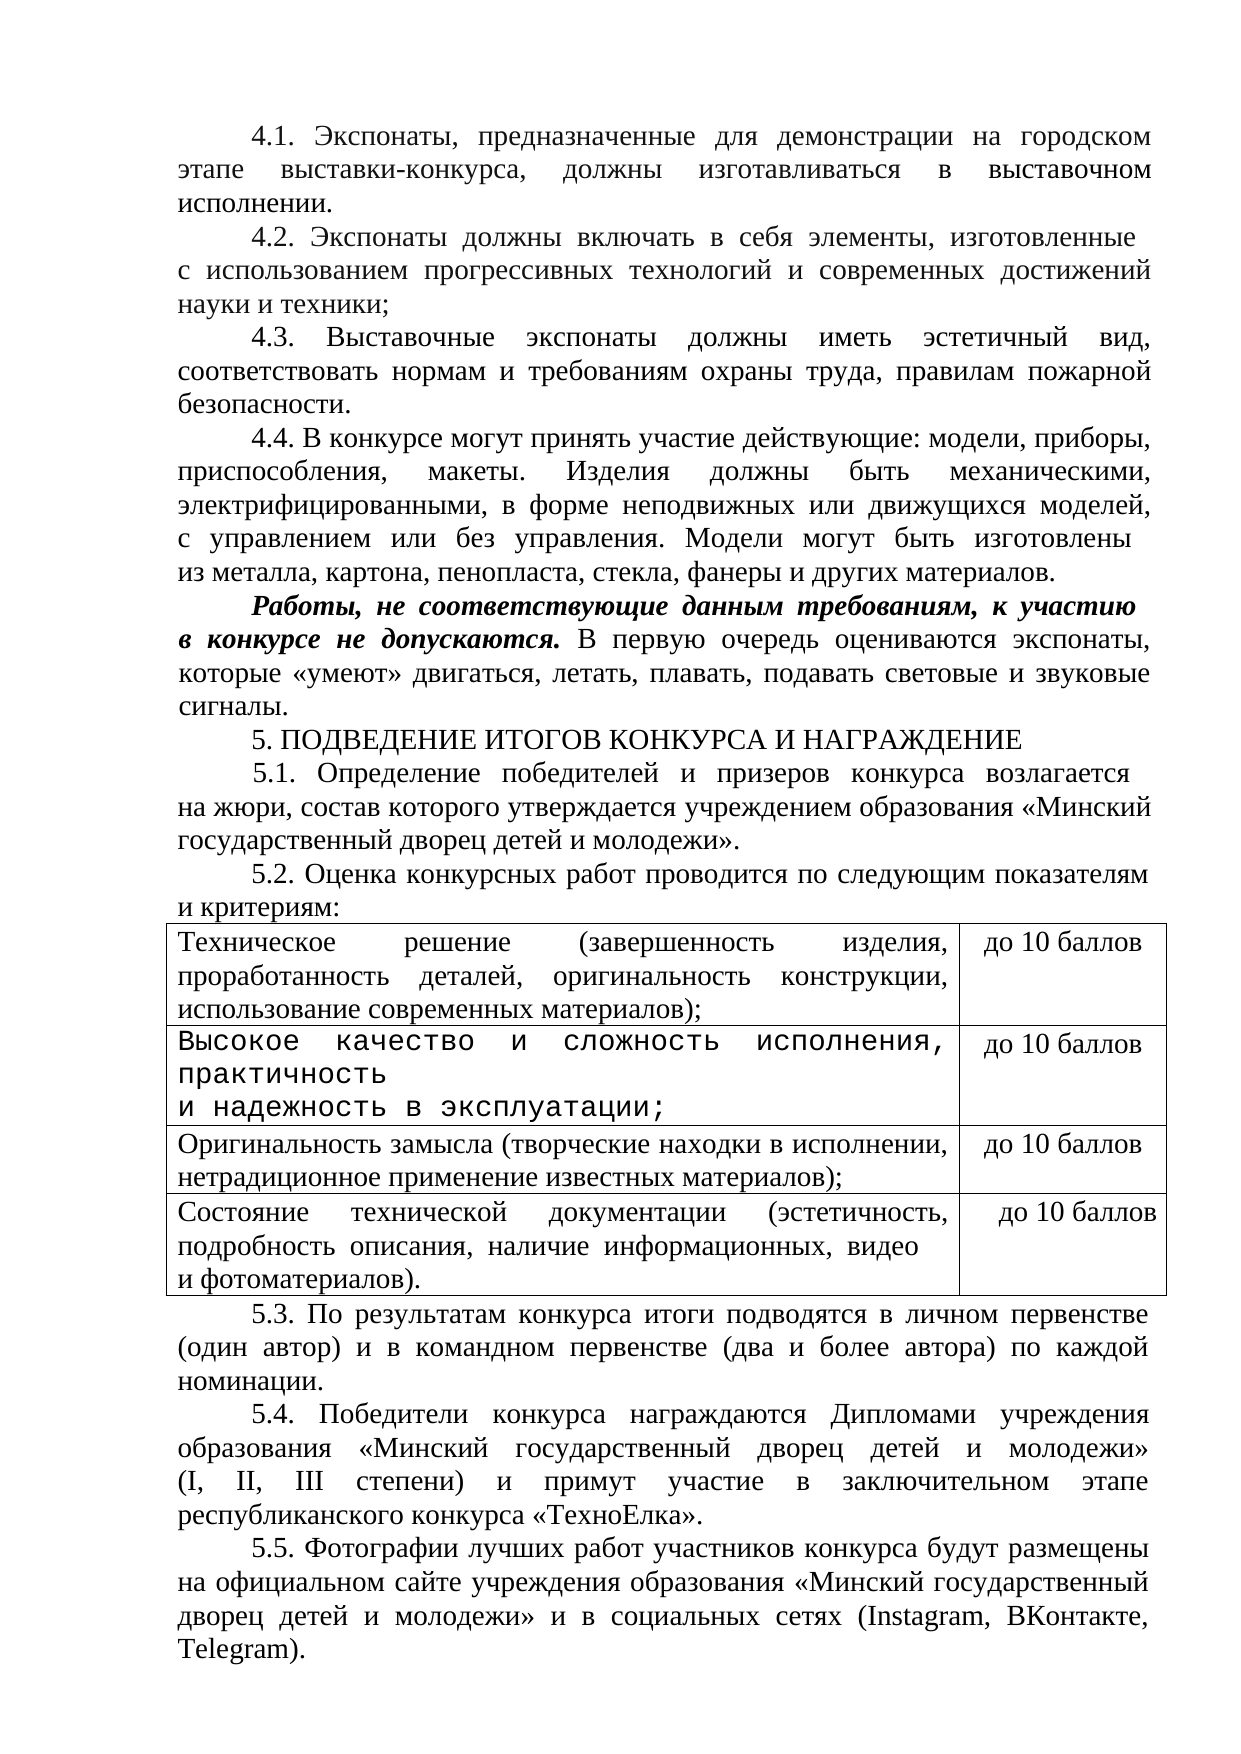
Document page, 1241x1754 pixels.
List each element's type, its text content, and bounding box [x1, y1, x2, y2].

text 4.4. В конкурсе могут принять участие действующие: модели, приборы, приспособления, макеты. Изделия должны быть механическими, электрифицированными, в форме неподвижных или движущихся моделей, с управлением или без управления. Модели могут быть изготовлены из металла, картона, пенопласта, стекла, фанеры и других материалов. [177, 420, 1152, 588]
list 5.3. По результатам конкурса итоги подводятся в личном первенстве (один автор) и в командном первенстве (два и более автора) по каждой номинации. [177, 1296, 1149, 1396]
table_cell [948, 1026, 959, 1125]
table_header Техническое решение (завершенность изделия, проработанность деталей, оригинальность конструкции, использование современных материалов); [167, 924, 959, 1025]
text 5.2. Оценка конкурсных работ проводится по следующим показателям и критериям: [177, 856, 1150, 923]
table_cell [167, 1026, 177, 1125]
table_header до 10 баллов [960, 924, 1166, 1025]
table_cell до 10 баллов [960, 1126, 1166, 1193]
table_cell Состояние технической документации (эстетичность, подробность описания, наличие информационных, видео и фотоматериалов). [167, 1194, 959, 1295]
list 5.4. Победители конкурса награждаются Дипломами учреждения образования «Минский государственный дворец детей и молодежи» (I, II, III степени) и примут участие в заключительном этапе республиканского конкурса «ТехноЕлка». [177, 1396, 1150, 1531]
list 5.5. Фотографии лучших работ участников конкурса будут размещены на официальном сайте учреждения образования «Минский государственный дворец детей и молодежи» и в социальных сетях (Instagram, ВКонтакте, Telegram). [177, 1531, 1150, 1665]
text 4.1. Экспонаты, предназначенные для демонстрации на городском этапе выставки-конкурса, должны изготавливаться в выставочном исполнении. [177, 118, 1152, 219]
table_cell Оригинальность замысла (творческие находки в исполнении, нетрадиционное применение известных материалов); [167, 1126, 959, 1193]
table_cell до 10 баллов [960, 1194, 1166, 1295]
table_cell до 10 баллов [960, 1026, 1166, 1125]
text 4.3. Выставочные экспонаты должны иметь эстетичный вид, соответствовать нормам и требованиям охраны труда, правилам пожарной безопасности. [177, 319, 1152, 420]
text 4.2. Экспонаты должны включать в себя элементы, изготовленные с использованием прогрессивных технологий и современных достижений науки и техники; [177, 219, 1152, 319]
text 5. ПОДВЕДЕНИЕ ИТОГОВ КОНКУРСА И НАГРАЖДЕНИЕ [177, 722, 1152, 755]
text 5.1. Определение победителей и призеров конкурса возлагается на жюри, состав которого утверждается учреждением образования «Минский государственный дворец детей и молодежи». [177, 755, 1152, 856]
text Работы, не соответствующие данным требованиям, к участию в конкурсе не допускаются. В первую очередь оцениваются экспонаты, которые «умеют» двигаться, летать, плавать, подавать световые и звуковые сигналы. [178, 588, 1151, 722]
